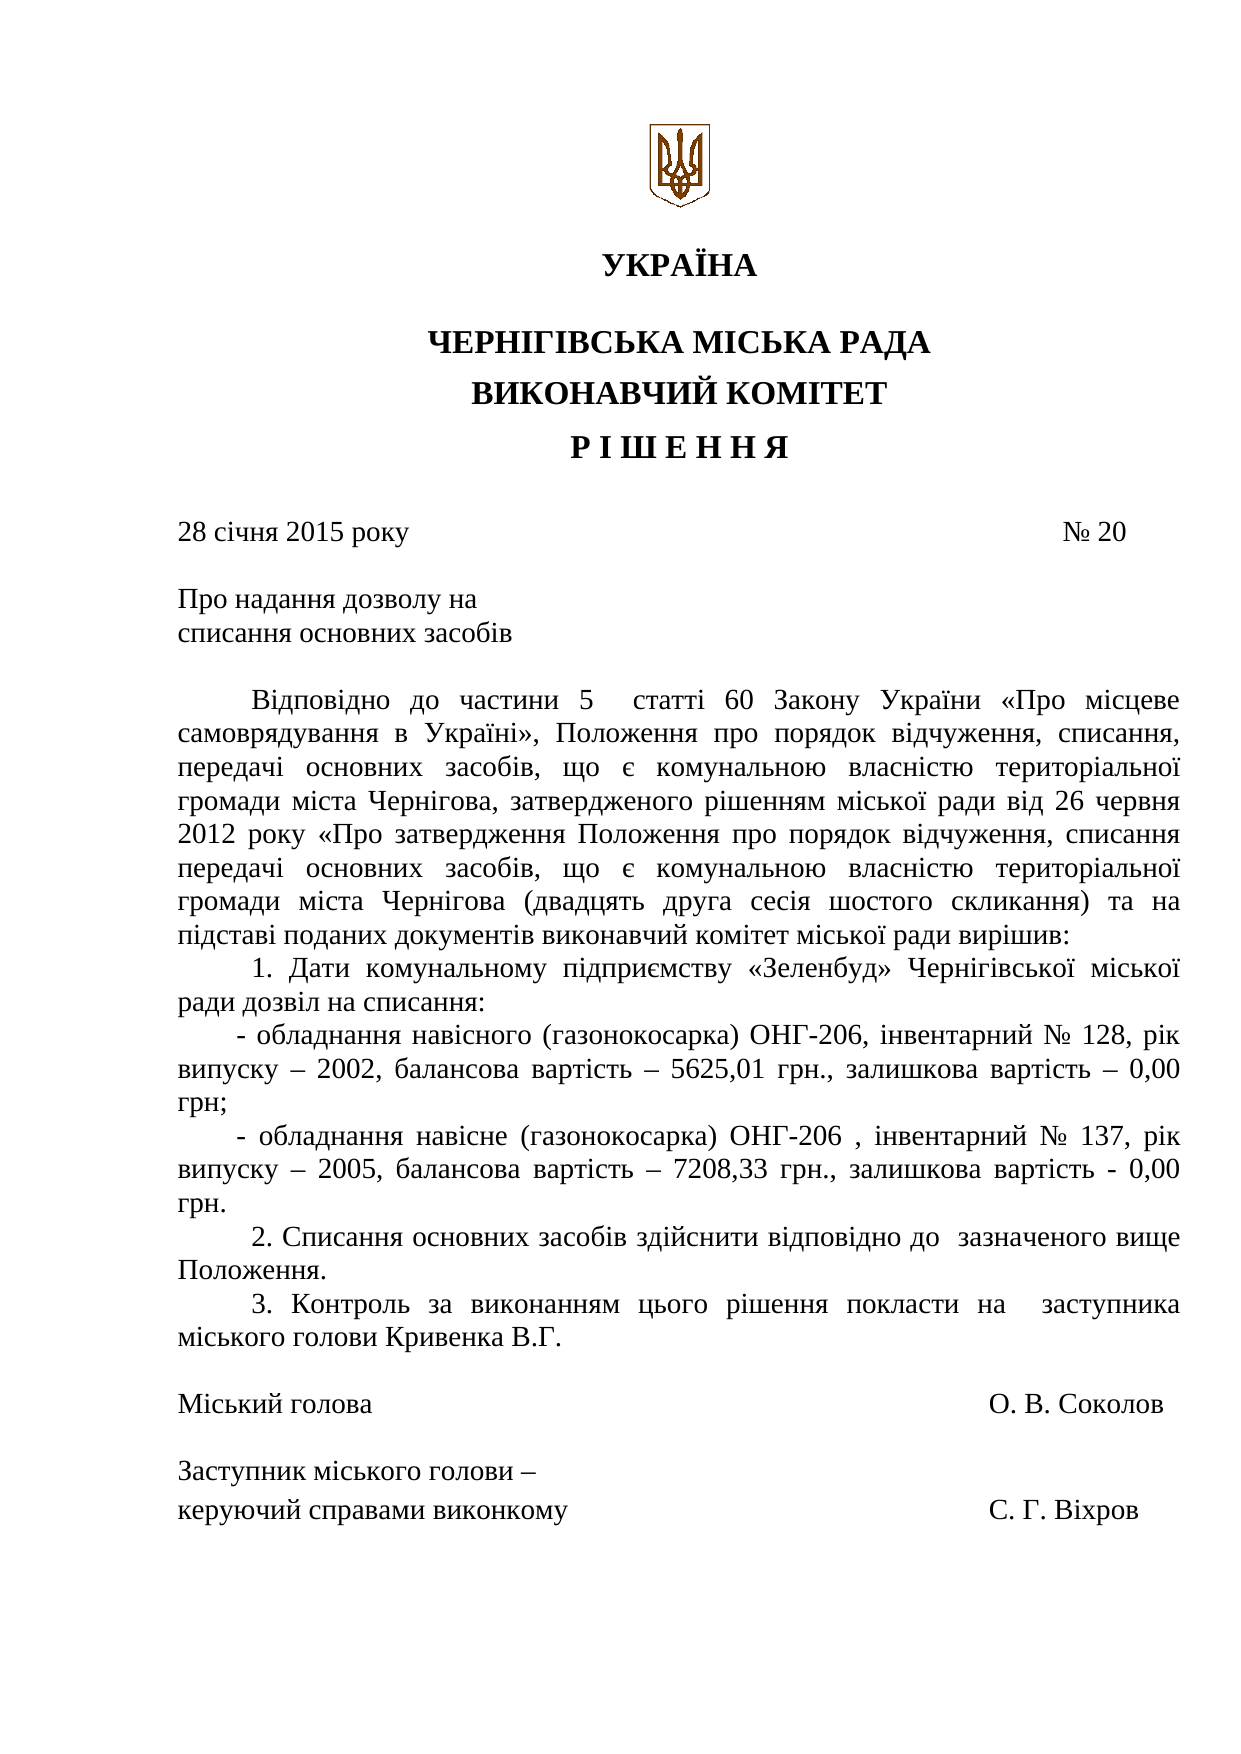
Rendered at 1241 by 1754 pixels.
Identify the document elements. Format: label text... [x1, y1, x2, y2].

list 1. Дати комунальному підприємству «Зеленбуд» Чернігівської міської ради дозвіл на списання: [177, 950, 1181, 1017]
text списання основних засобів [177, 615, 1181, 648]
list Заступник міського голови – [177, 1453, 1181, 1487]
text Про надання дозволу на [177, 581, 1181, 615]
title УКРАЇНА [177, 246, 1181, 284]
list 2. Списання основних засобів здійснити відповідно до зазначеного вище Положення. [177, 1219, 1181, 1286]
text Відповідно до частини 5 статті 60 Закону України «Про місцеве самоврядування в Україні», Положення про порядок відчуження, списання, передачі основних засобів, що є комунальною власністю територіальної громади міста Чернігова, затвердженого рішенням міської ради від 26 червня 2012 року «Про затвердження Положення про порядок відчуження, списання передачі основних засобів, що є комунальною власністю територіальної громади міста Чернігова (двадцять друга сесія шостого скликання) та на підставі поданих документів виконавчий комітет міської ради вирішив: [177, 682, 1181, 950]
subtitle ЧЕРНІГІВСЬКА МІСЬКА РАДА [177, 322, 1181, 361]
text Р І Ш Е Н Н Я [177, 427, 1181, 465]
text 28 січня 2015 року № 20 [177, 514, 1181, 548]
list - обладнання навісне (газонокосарка) ОНГ-206 , інвентарний № 137, рік випуску – 2005, балансова вартість – 7208,33 грн., залишкова вартість - 0,00 грн. [177, 1118, 1181, 1219]
picture [643, 118, 716, 212]
list - обладнання навісного (газонокосарка) ОНГ-206, інвентарний № 128, рік випуску – 2002, балансова вартість – 5625,01 грн., залишкова вартість – 0,00 грн; [177, 1017, 1181, 1118]
list Міський голова О. В. Соколов [177, 1386, 1181, 1420]
list керуючий справами виконкому С. Г. Віхров [177, 1492, 1181, 1526]
text ВИКОНАВЧИЙ КОМІТЕТ [177, 373, 1181, 411]
list 3. Контроль за виконанням цього рішення покласти на заступника міського голови Кривенка В.Г. [177, 1286, 1181, 1353]
